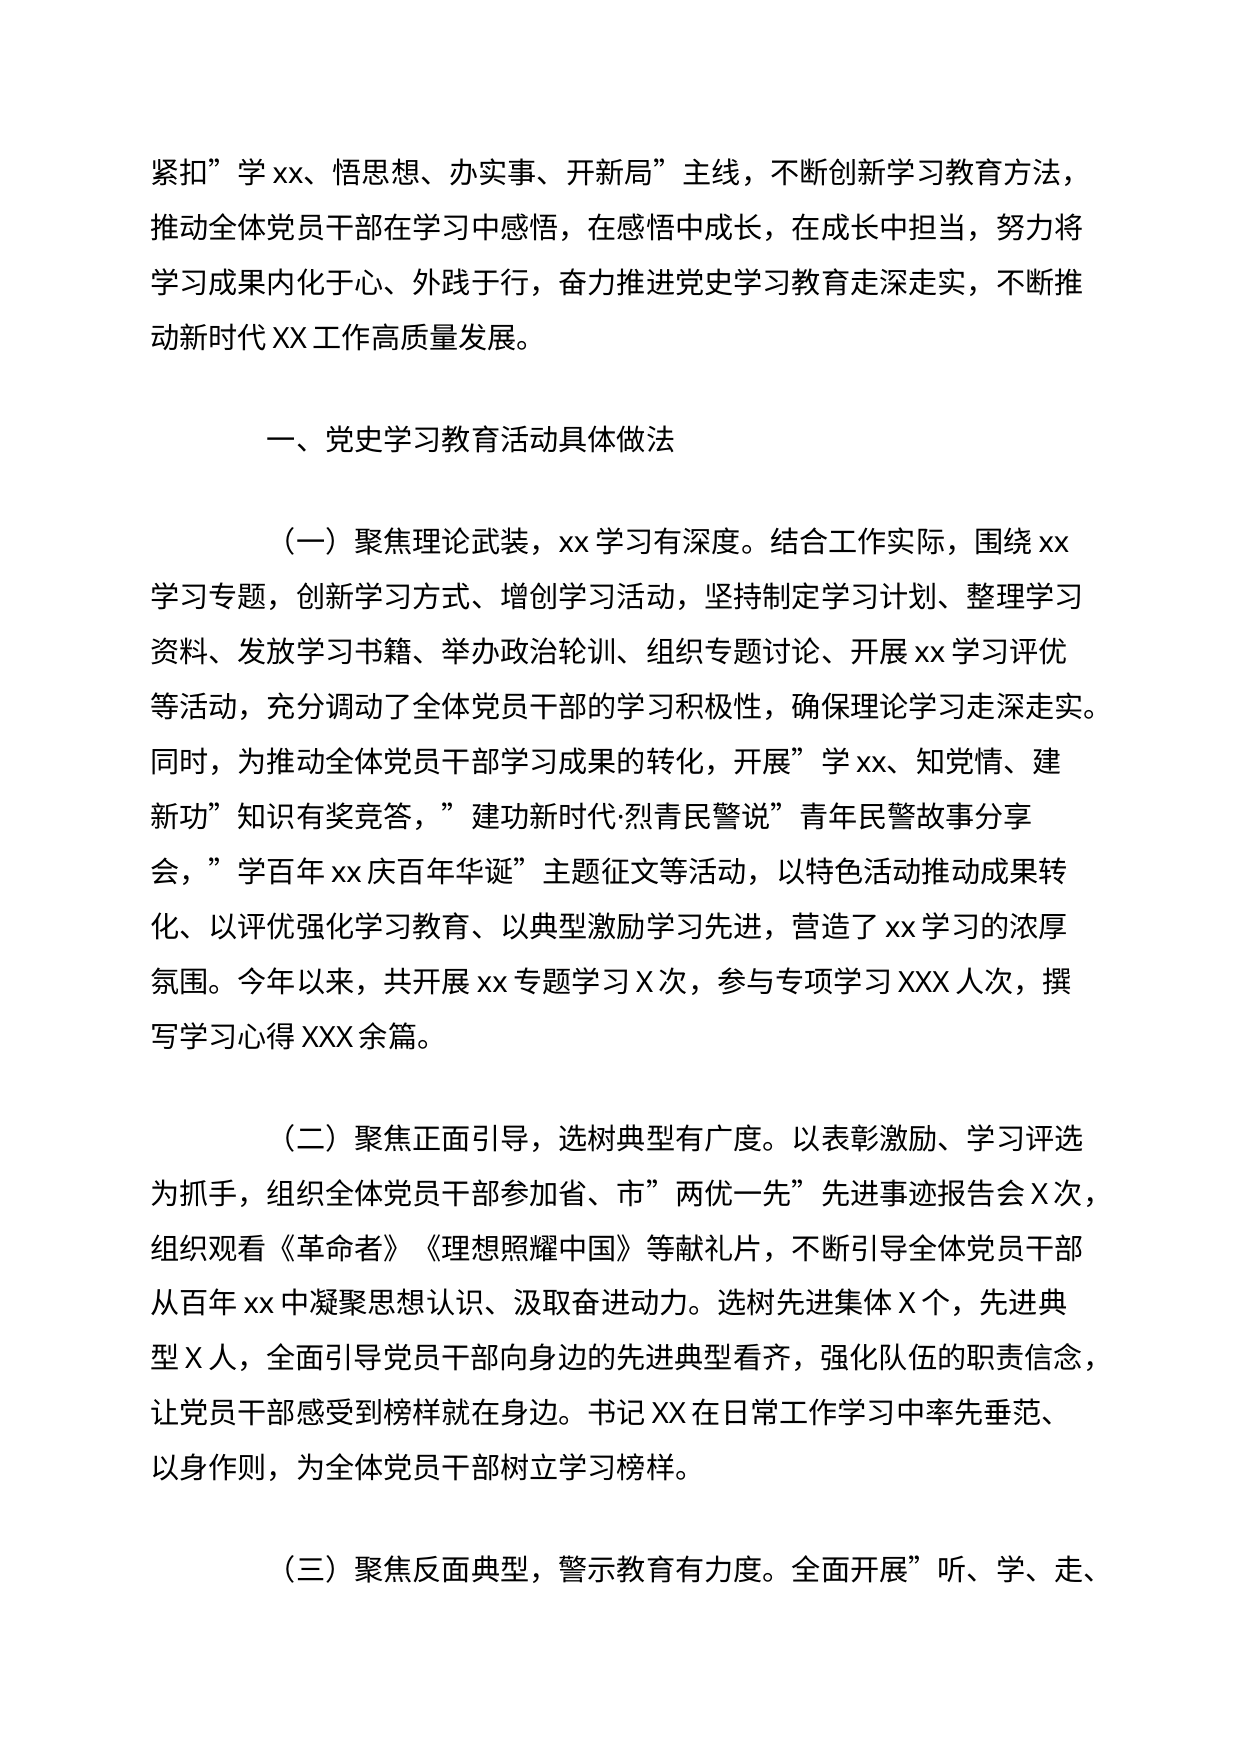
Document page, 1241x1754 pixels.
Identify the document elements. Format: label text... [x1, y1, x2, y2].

text 一、党史学习教育活动具体做法 [150, 417, 1090, 459]
text （二）聚焦正面引导，选树典型有广度。以表彰激励、学习评选为抓手，组织全体党员干部参加省、市”两优一先”先进事迹报告会X次，组织观看《革命者》《理想照耀中国》等献礼片，不断引导全体党员干部从百年xx中凝聚思想认识、汲取奋进动力。选树先进集体X个，先进典型X人，全面引导党员干部向身边的先进典型看齐，强化队伍的职责信念，让党员干部感受到榜样就在身边。书记XX在日常工作学习中率先垂范、以身作则，为全体党员干部树立学习榜样。 [150, 1115, 1090, 1487]
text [150, 1547, 1090, 1589]
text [150, 150, 1090, 357]
text （一）聚焦理论武装，xx学习有深度。结合工作实际，围绕xx学习专题，创新学习方式、增创学习活动，坚持制定学习计划、整理学习资料、发放学习书籍、举办政治轮训、组织专题讨论、开展xx学习评优等活动，充分调动了全体党员干部的学习积极性，确保理论学习走深走实。同时，为推动全体党员干部学习成果的转化，开展”学xx、知党情、建新功”知识有奖竞答，”建功新时代·烈青民警说”青年民警故事分享会，”学百年xx庆百年华诞”主题征文等活动，以特色活动推动成果转化、以评优强化学习教育、以典型激励学习先进，营造了xx学习的浓厚氛围。今年以来，共开展xx专题学习X次，参与专项学习XXX人次，撰写学习心得XXX余篇。 [150, 518, 1090, 1056]
